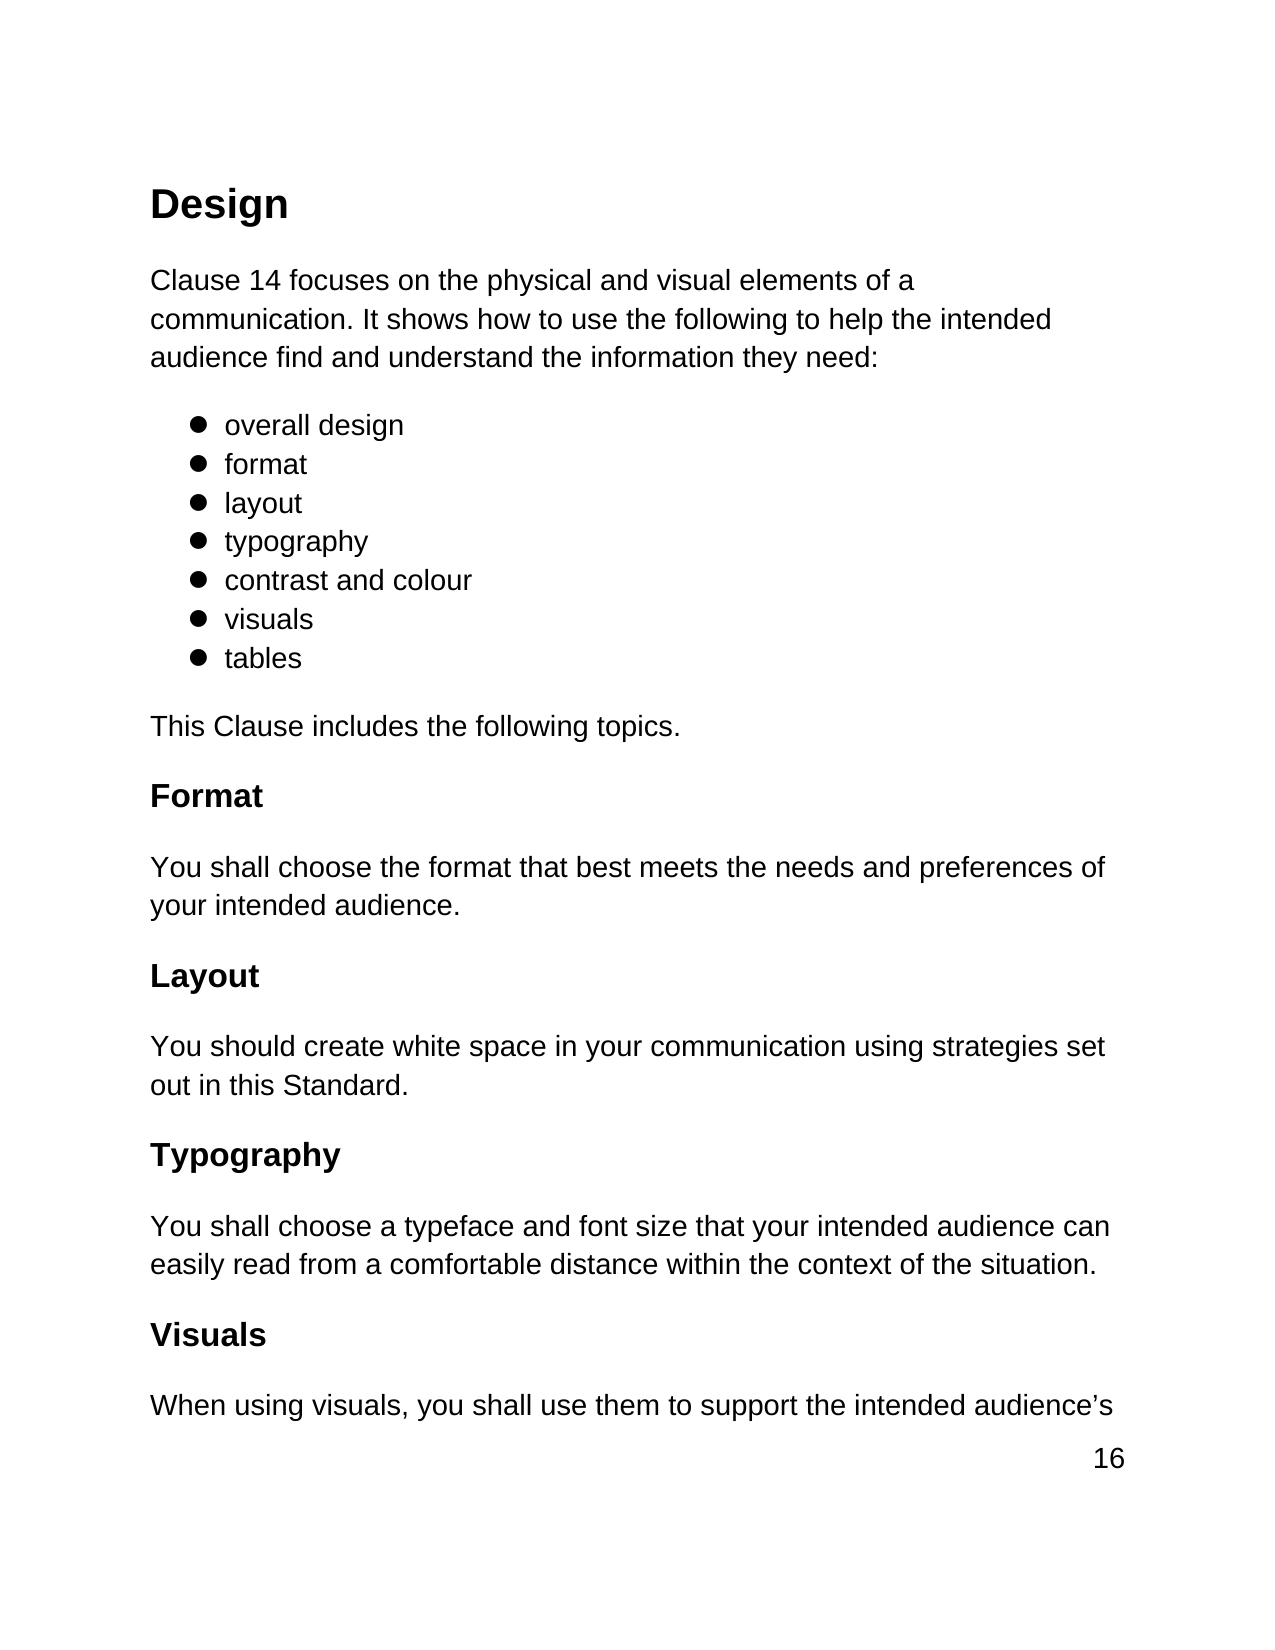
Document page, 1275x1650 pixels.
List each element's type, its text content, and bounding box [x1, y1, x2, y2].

text Clause 14 focuses on the physical and visual elements of a communication. It shows how to use the following to help the intended audience find and understand the information they need: [150, 263, 1125, 374]
list layout [187, 486, 1125, 519]
subtitle Format [150, 776, 1125, 815]
list format [187, 447, 1125, 481]
subtitle Typography [150, 1136, 1125, 1174]
subtitle Layout [150, 956, 1125, 994]
list overall design [187, 408, 1125, 442]
subtitle Design [150, 179, 1125, 227]
list contrast and colour [187, 563, 1125, 597]
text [150, 1388, 1125, 1422]
text You should create white space in your communication using strategies set out in this Standard. [150, 1029, 1125, 1101]
list visuals [187, 602, 1125, 636]
list tables [187, 641, 1125, 674]
text This Clause includes the following topics. [150, 709, 1125, 742]
text You shall choose the format that best meets the needs and preferences of your intended audience. [150, 850, 1125, 922]
text You shall choose a typeface and font size that your intended audience can easily read from a comfortable distance within the context of the situation. [150, 1209, 1125, 1281]
subtitle Visuals [150, 1315, 1125, 1353]
list typography [187, 524, 1125, 558]
